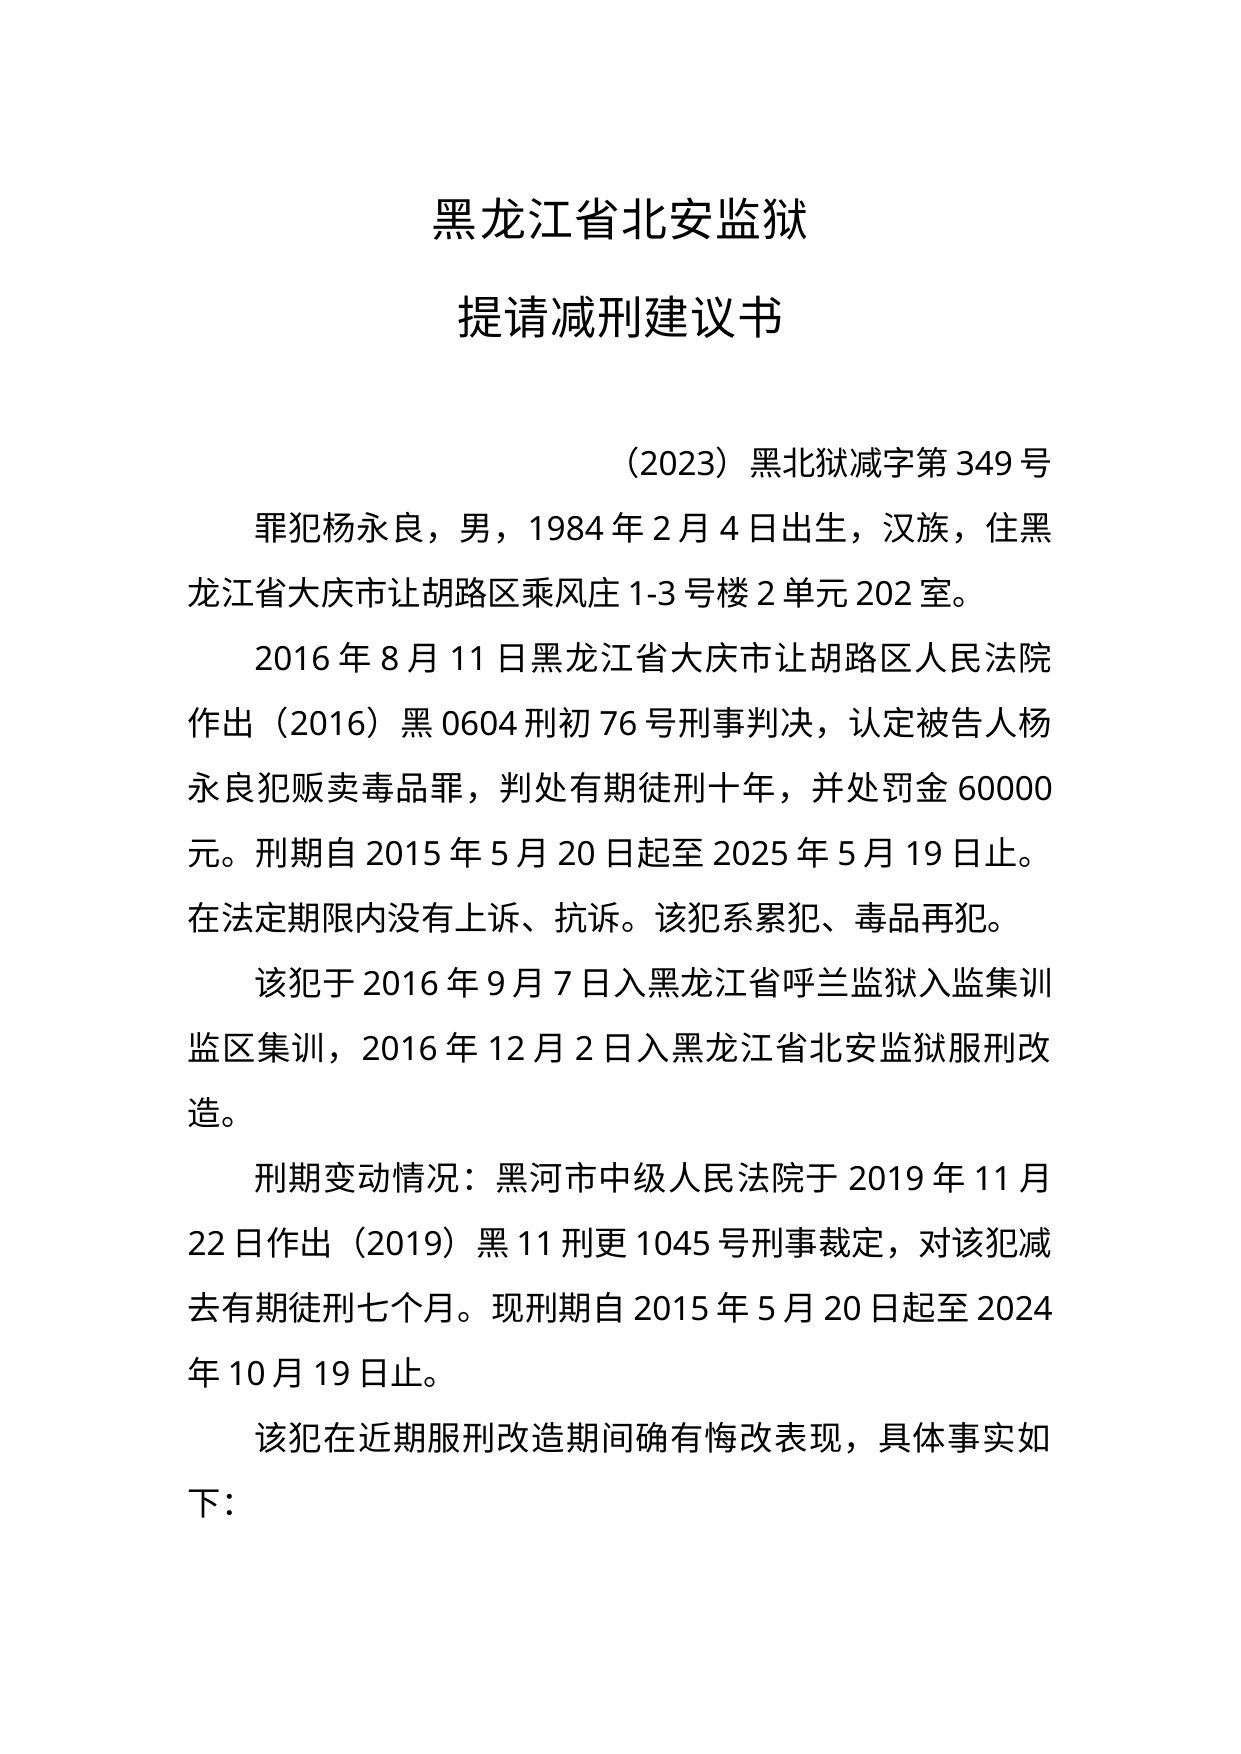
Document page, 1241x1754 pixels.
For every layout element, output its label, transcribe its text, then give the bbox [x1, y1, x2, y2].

text 提请减刑建议书 [187, 266, 1053, 363]
text 该犯在近期服刑改造期间确有悔改表现，具体事实如下： [187, 1403, 1053, 1533]
text （2023）黑北狱减字第349号 [187, 428, 1053, 493]
text 2016年8月11日黑龙江省大庆市让胡路区人民法院作出（2016）黑0604刑初76号刑事判决，认定被告人杨永良犯贩卖毒品罪，判处有期徒刑十年，并处罚金60000元。刑期自2015年5月20日起至2025年5月19日止。在法定期限内没有上诉、抗诉。该犯系累犯、毒品再犯。 [187, 623, 1053, 948]
text 黑龙江省北安监狱 [187, 168, 1053, 266]
text 罪犯杨永良，男，1984年2月4日出生，汉族，住黑龙江省大庆市让胡路区乘风庄1-3号楼2单元202室。 [187, 493, 1053, 623]
text 该犯于2016年9月7日入黑龙江省呼兰监狱入监集训监区集训，2016年12月2日入黑龙江省北安监狱服刑改造。 [187, 948, 1053, 1143]
text 刑期变动情况：黑河市中级人民法院于2019年11月22日作出（2019）黑11刑更1045号刑事裁定，对该犯减去有期徒刑七个月。现刑期自2015年5月20日起至2024年10月19日止。 [187, 1143, 1053, 1403]
